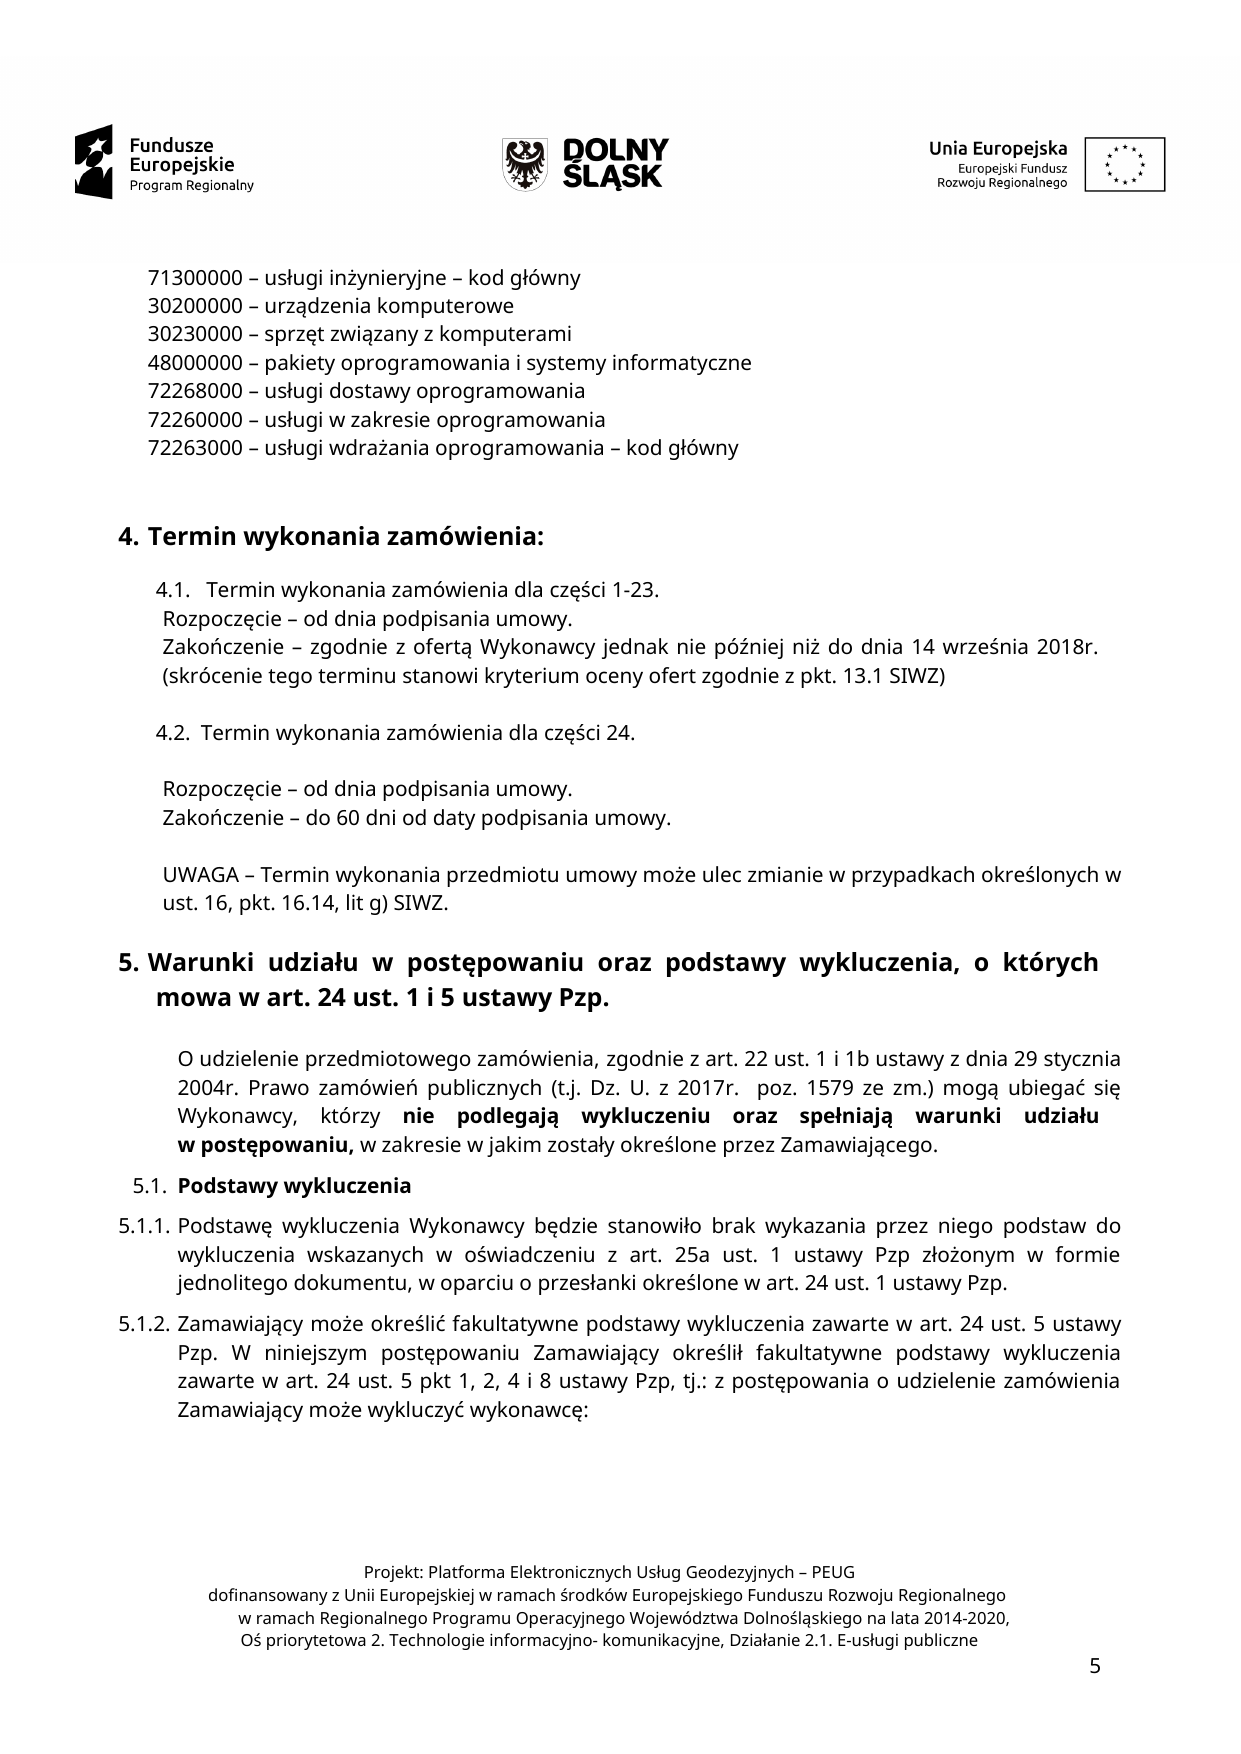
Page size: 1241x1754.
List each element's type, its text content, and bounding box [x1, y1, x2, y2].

text Rozpoczęcie – od dnia podpisania umowy. [162, 774, 1101, 803]
text 30200000 – urządzenia komputerowe [148, 291, 1101, 319]
text 72268000 – usługi dostawy oprogramowania [148, 376, 1101, 405]
text O udzielenie przedmiotowego zamówienia, zgodnie z art. 22 ust. 1 i 1b ustawy z dnia 29 stycznia 2004r. Prawo zamówień publicznych (t.j. Dz. U. z 2017r. poz. 1579 ze zm.) mogą ubiegać się Wykonawcy, którzy nie podlegają wykluczeniu oraz spełniają warunki udziału w postępowaniu, w zakresie w jakim zostały określone przez Zamawiającego. [177, 1044, 1122, 1158]
text 48000000 – pakiety oprogramowania i systemy informatyczne [148, 348, 1101, 376]
subtitle Podstawy wykluczenia [132, 1171, 1101, 1199]
text Zakończenie – zgodnie z ofertą Wykonawcy jednak nie później niż do dnia 14 września 2018r. (skrócenie tego terminu stanowi kryterium oceny ofert zgodnie z pkt. 13.1 SIWZ) [162, 632, 1101, 689]
text 72260000 – usługi w zakresie oprogramowania [148, 405, 1101, 433]
picture [0, 56, 1240, 263]
list Zamawiający może określić fakultatywne podstawy wykluczenia zawarte w art. 24 ust. 5 ustawy Pzp. W niniejszym postępowaniu Zamawiający określił fakultatywne podstawy wykluczenia zawarte w art. 24 ust. 5 pkt 1, 2, 4 i 8 ustawy Pzp, tj.: z postępowania o udzielenie zamówienia Zamawiający może wykluczyć wykonawcę: [118, 1309, 1122, 1423]
text 30230000 – sprzęt związany z komputerami [148, 319, 1101, 348]
text 71300000 – usługi inżynieryjne – kod główny [148, 129, 1101, 291]
text UWAGA – Termin wykonania przedmiotu umowy może ulec zmianie w przypadkach określonych w ust. 16, pkt. 16.14, lit g) SIWZ. [162, 860, 1122, 917]
text 72263000 – usługi wdrażania oprogramowania – kod główny [148, 433, 1101, 462]
text Zakończenie – do 60 dni od daty podpisania umowy. [162, 803, 1101, 831]
list Termin wykonania zamówienia dla części 1-23. [156, 575, 1101, 604]
subtitle Warunki udziału w postępowaniu oraz podstawy wykluczenia, o których mowa w art. 24 ust. 1 i 5 ustawy Pzp. [118, 945, 1101, 1013]
text Rozpoczęcie – od dnia podpisania umowy. [162, 604, 1101, 632]
subtitle Termin wykonania zamówienia: [118, 519, 1101, 553]
list Podstawę wykluczenia Wykonawcy będzie stanowiło brak wykazania przez niego podstaw do wykluczenia wskazanych w oświadczeniu z art. 25a ust. 1 ustawy Pzp złożonym w formie jednolitego dokumentu, w oparciu o przesłanki określone w art. 24 ust. 1 ustawy Pzp. [118, 1212, 1122, 1297]
list Termin wykonania zamówienia dla części 24. [156, 718, 1101, 746]
